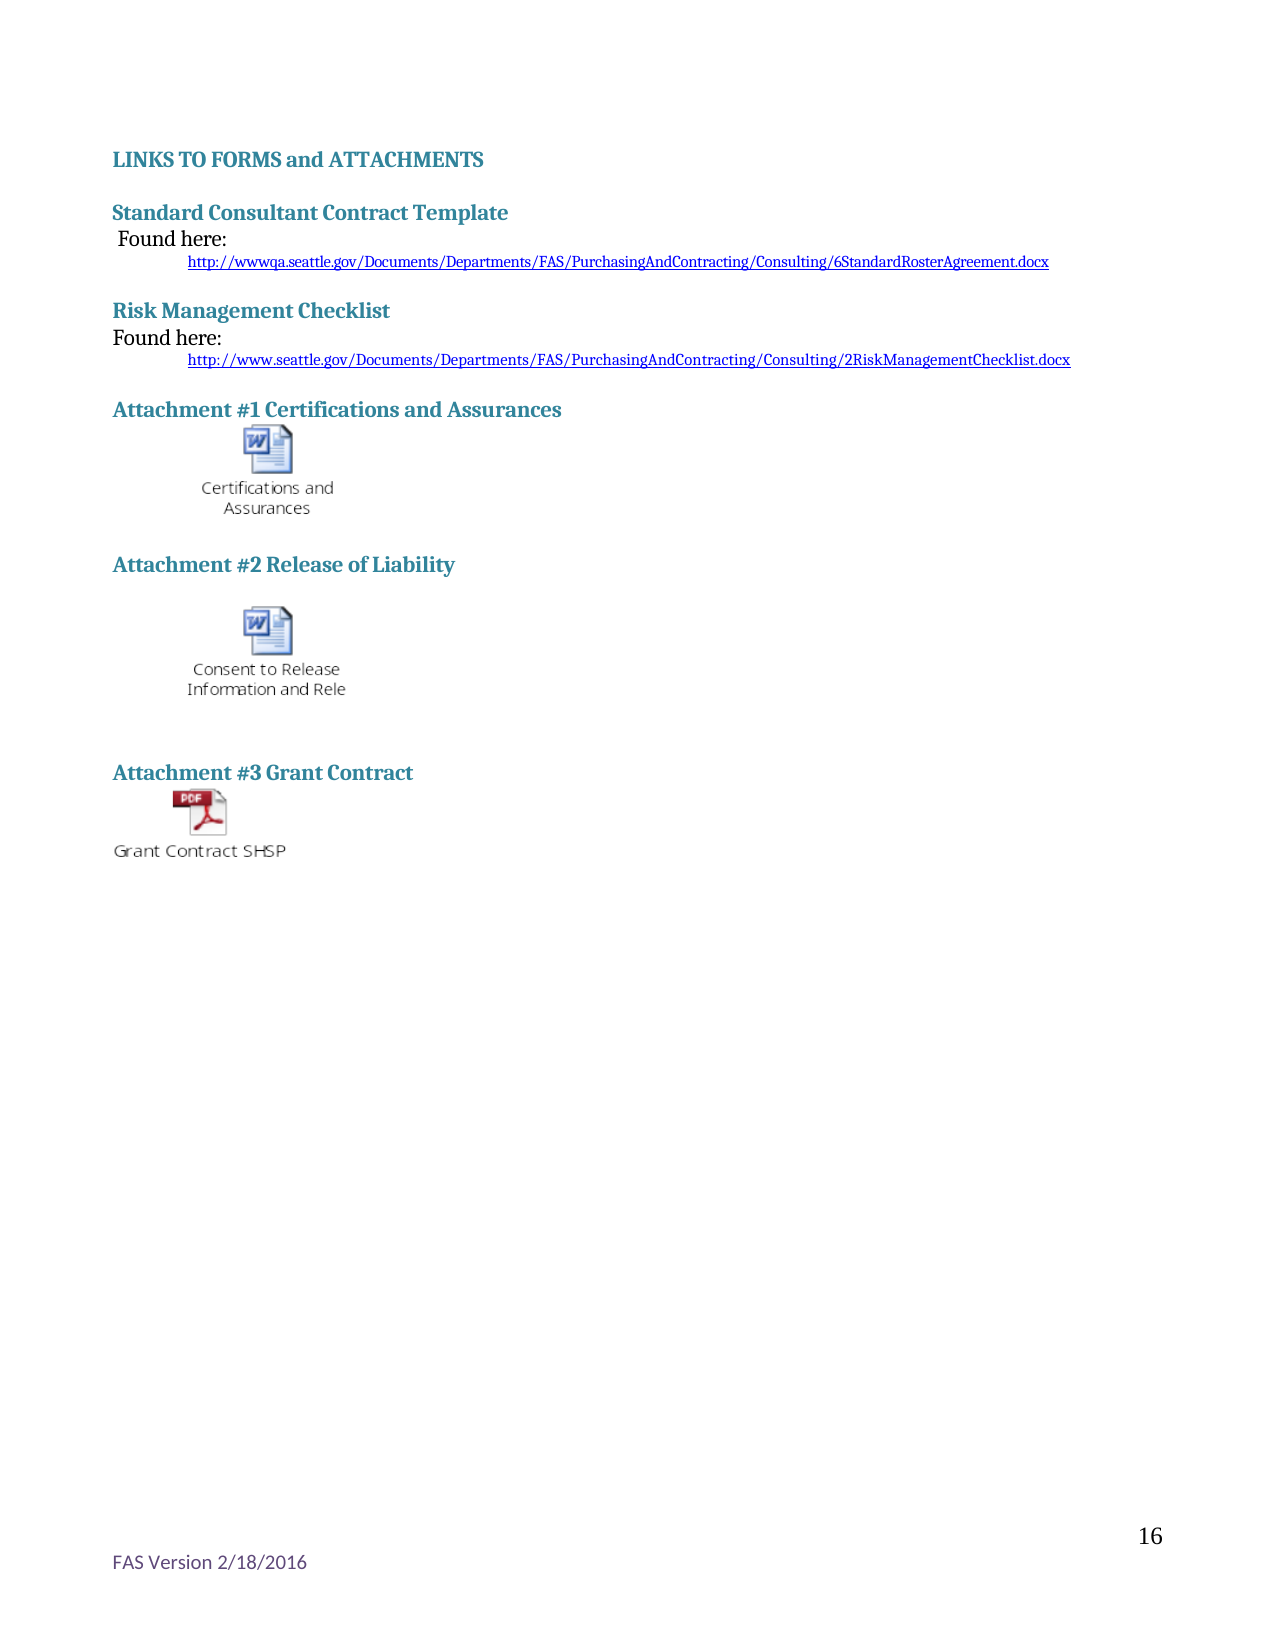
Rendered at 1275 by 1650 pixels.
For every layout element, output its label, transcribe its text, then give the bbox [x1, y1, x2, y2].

text http://www.seattle.gov/Documents/Departments/FAS/PurchasingAndContracting/Consulting/2RiskManagementChecklist.docx [112, 351, 1162, 370]
text LINKS TO FORMS and ATTACHMENTS [112, 147, 1162, 173]
text Attachment #1 Certifications and Assurances [112, 396, 1162, 423]
text Standard Consultant Contract Template [112, 200, 1162, 226]
text Found here: [112, 226, 1162, 253]
text http://wwwqa.seattle.gov/Documents/Departments/FAS/PurchasingAndContracting/Consulting/6StandardRosterAgreement.docx [150, 253, 1162, 272]
text Risk Management Checklist [112, 298, 1162, 324]
text Attachment #3 Grant Contract [112, 759, 1162, 786]
text Found here: [112, 324, 1162, 351]
text Attachment #2 Release of Liability [112, 552, 1162, 578]
